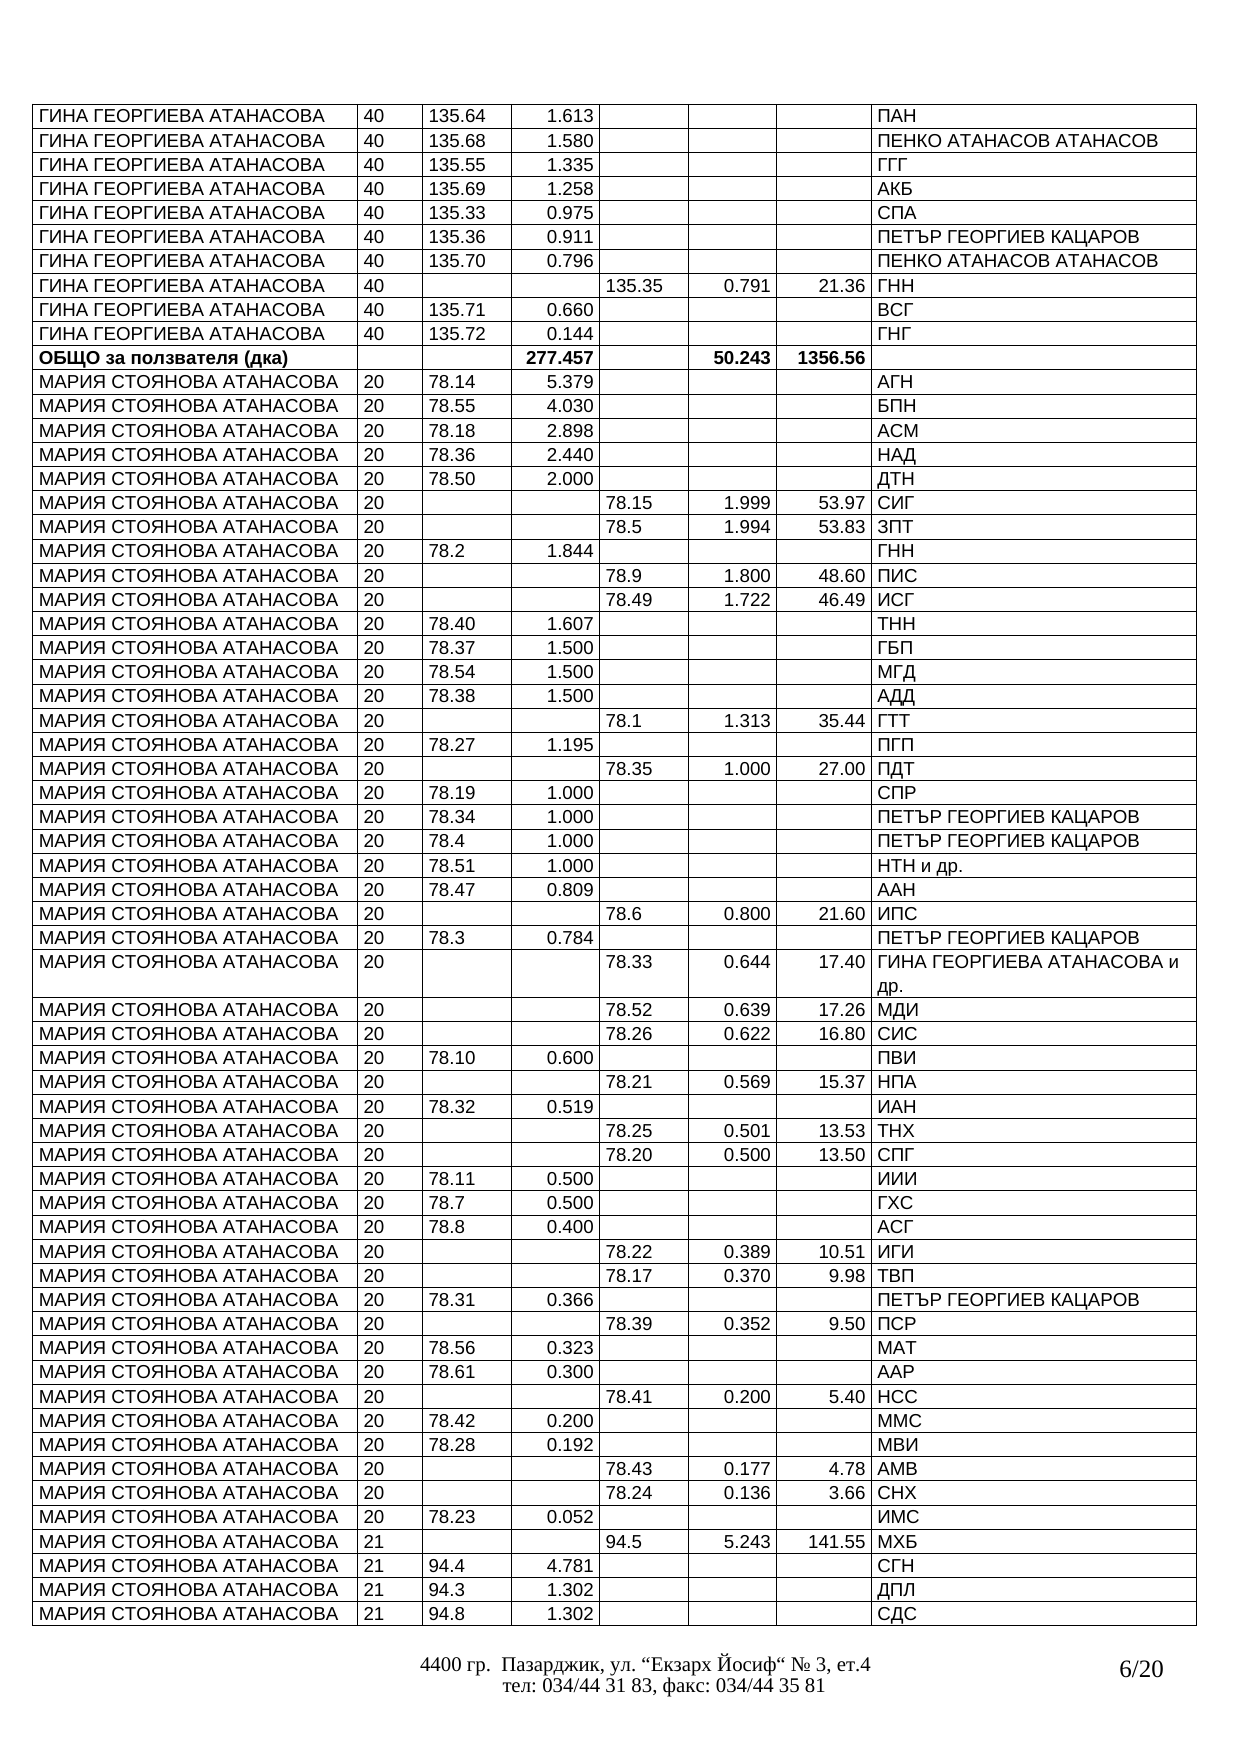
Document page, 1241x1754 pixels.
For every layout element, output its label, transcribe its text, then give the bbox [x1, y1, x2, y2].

table_cell 0.192 [512, 1433, 599, 1456]
table_cell [689, 322, 776, 345]
table_cell МАРИЯ СТОЯНОВА АТАНАСОВА [33, 1167, 357, 1190]
table_cell ГИНА ГЕОРГИЕВА АТАНАСОВА [33, 250, 357, 273]
table_cell 5.40 [777, 1385, 871, 1408]
table_cell 13.53 [777, 1119, 871, 1142]
table_cell 35.44 [777, 709, 871, 732]
table_cell [777, 298, 871, 321]
table_cell [600, 298, 688, 321]
table_cell [777, 395, 871, 418]
table_cell [600, 636, 688, 659]
table_cell [777, 1578, 871, 1601]
table_cell [689, 1167, 776, 1190]
table_cell [689, 1361, 776, 1384]
table_cell НПА [872, 1071, 1196, 1094]
table_cell 135.36 [423, 225, 511, 248]
table_cell 0.791 [689, 274, 776, 297]
table_cell МАРИЯ СТОЯНОВА АТАНАСОВА [33, 540, 357, 563]
table_cell 78.36 [423, 443, 511, 466]
table_cell ВСГ [872, 298, 1196, 321]
table_cell [777, 322, 871, 345]
table_cell 78.18 [423, 419, 511, 442]
table_cell 78.32 [423, 1095, 511, 1118]
table_cell 1.800 [689, 564, 776, 587]
table_cell ПЕНКО АТАНАСОВ АТАНАСОВ [872, 129, 1196, 152]
table_cell [423, 588, 511, 611]
table_cell [600, 370, 688, 393]
table_cell 20 [358, 1433, 422, 1456]
table_cell ГХС [872, 1191, 1196, 1214]
table_cell 94.4 [423, 1554, 511, 1577]
table_cell [600, 443, 688, 466]
table_cell 135.71 [423, 298, 511, 321]
table_cell 78.61 [423, 1361, 511, 1384]
table_cell 40 [358, 177, 422, 200]
table_cell 20 [358, 491, 422, 514]
table_cell 78.35 [600, 757, 688, 780]
table_cell 2.440 [512, 443, 599, 466]
table_cell 1356.56 [777, 346, 871, 369]
table_cell 277.457 [512, 346, 599, 369]
table_cell 78.47 [423, 878, 511, 901]
table_cell [600, 1602, 688, 1625]
table_cell 135.69 [423, 177, 511, 200]
table_cell 135.35 [600, 274, 688, 297]
table_cell 20 [358, 1119, 422, 1142]
table_cell МАРИЯ СТОЯНОВА АТАНАСОВА [33, 685, 357, 708]
table_cell ГНГ [872, 322, 1196, 345]
table_cell МАРИЯ СТОЯНОВА АТАНАСОВА [33, 1264, 357, 1287]
table_cell [777, 805, 871, 828]
table_cell 78.25 [600, 1119, 688, 1142]
table_cell 78.40 [423, 612, 511, 635]
table_cell 78.17 [600, 1264, 688, 1287]
table_cell ТНХ [872, 1119, 1196, 1142]
table_cell 20 [358, 1457, 422, 1480]
table_cell 135.70 [423, 250, 511, 273]
table_cell [600, 322, 688, 345]
table_cell [600, 612, 688, 635]
table_cell 20 [358, 1409, 422, 1432]
table_cell [777, 1554, 871, 1577]
table_cell МАРИЯ СТОЯНОВА АТАНАСОВА [33, 1022, 357, 1045]
table_cell [600, 346, 688, 369]
table_cell [777, 201, 871, 224]
table_cell 40 [358, 153, 422, 176]
table_cell 78.23 [423, 1506, 511, 1529]
table_cell 135.55 [423, 153, 511, 176]
table_cell 135.33 [423, 201, 511, 224]
table_cell ИСГ [872, 588, 1196, 611]
table_cell ГБП [872, 636, 1196, 659]
table_cell МАРИЯ СТОЯНОВА АТАНАСОВА [33, 1312, 357, 1335]
table_cell 1.335 [512, 153, 599, 176]
table_cell 20 [358, 830, 422, 853]
table_cell 78.20 [600, 1143, 688, 1166]
table_cell 20 [358, 540, 422, 563]
table_cell 78.55 [423, 395, 511, 418]
table_cell [423, 1022, 511, 1045]
table_cell МАРИЯ СТОЯНОВА АТАНАСОВА [33, 1336, 357, 1359]
table_cell ГИНА ГЕОРГИЕВА АТАНАСОВА [33, 153, 357, 176]
table_cell 1.844 [512, 540, 599, 563]
table_cell 94.3 [423, 1578, 511, 1601]
table_cell [600, 467, 688, 490]
table_cell [689, 854, 776, 877]
table_cell [600, 395, 688, 418]
table_cell МДИ [872, 998, 1196, 1021]
table_cell МАРИЯ СТОЯНОВА АТАНАСОВА [33, 854, 357, 877]
table_cell 78.39 [600, 1312, 688, 1335]
table_cell 40 [358, 129, 422, 152]
table_cell [777, 926, 871, 949]
table_cell 0.796 [512, 250, 599, 273]
table_cell [600, 177, 688, 200]
table_cell 1.994 [689, 515, 776, 538]
table_cell [600, 1216, 688, 1239]
table_cell МХБ [872, 1530, 1196, 1553]
table_cell ГИНА ГЕОРГИЕВА АТАНАСОВА и др. [872, 950, 1196, 997]
table_cell ПИС [872, 564, 1196, 587]
table_cell [689, 153, 776, 176]
table_cell 0.975 [512, 201, 599, 224]
table_cell 78.56 [423, 1336, 511, 1359]
table_cell [512, 491, 599, 514]
table_cell ИМС [872, 1506, 1196, 1529]
table_cell 78.7 [423, 1191, 511, 1214]
table_cell МАРИЯ СТОЯНОВА АТАНАСОВА [33, 1240, 357, 1263]
table_cell [689, 1409, 776, 1432]
table_cell 20 [358, 1022, 422, 1045]
table_cell [689, 1554, 776, 1577]
table_cell ААР [872, 1361, 1196, 1384]
table_cell [777, 177, 871, 200]
table_cell 1.000 [689, 757, 776, 780]
table_cell [689, 395, 776, 418]
table_cell [777, 685, 871, 708]
table_cell СИС [872, 1022, 1196, 1045]
table_cell 78.9 [600, 564, 688, 587]
table_cell 0.644 [689, 950, 776, 997]
table_cell [512, 757, 599, 780]
table_cell 5.379 [512, 370, 599, 393]
table_cell [512, 564, 599, 587]
table_cell 1.500 [512, 660, 599, 683]
table_cell 1.000 [512, 830, 599, 853]
table_cell ИИИ [872, 1167, 1196, 1190]
table_cell [689, 733, 776, 756]
table_cell [689, 467, 776, 490]
table_cell 48.60 [777, 564, 871, 587]
table_cell 20 [358, 1336, 422, 1359]
table_cell 40 [358, 105, 422, 128]
table_cell [423, 1457, 511, 1480]
table_cell 0.501 [689, 1119, 776, 1142]
table_cell [512, 1119, 599, 1142]
table_cell [777, 1191, 871, 1214]
table_cell [689, 540, 776, 563]
table_cell СГН [872, 1554, 1196, 1577]
table_cell ПАН [872, 105, 1196, 128]
table_cell 1.613 [512, 105, 599, 128]
table_cell МАРИЯ СТОЯНОВА АТАНАСОВА [33, 1071, 357, 1094]
table_cell [600, 1554, 688, 1577]
table_cell 78.50 [423, 467, 511, 490]
table_cell 20 [358, 733, 422, 756]
table_cell 20 [358, 1288, 422, 1311]
table_cell ГГГ [872, 153, 1196, 176]
table_cell [777, 370, 871, 393]
table_cell МАРИЯ СТОЯНОВА АТАНАСОВА [33, 515, 357, 538]
table_cell [689, 1336, 776, 1359]
table_cell 0.639 [689, 998, 776, 1021]
table_cell [777, 612, 871, 635]
table_cell ИГИ [872, 1240, 1196, 1263]
table_cell 0.177 [689, 1457, 776, 1480]
table_cell 0.569 [689, 1071, 776, 1094]
table_cell МАРИЯ СТОЯНОВА АТАНАСОВА [33, 467, 357, 490]
table_cell 20 [358, 878, 422, 901]
table_cell [777, 1167, 871, 1190]
table_cell [689, 298, 776, 321]
table_cell 21 [358, 1602, 422, 1625]
table_cell ПЕТЪР ГЕОРГИЕВ КАЦАРОВ [872, 225, 1196, 248]
table_cell 53.97 [777, 491, 871, 514]
table_cell 1.258 [512, 177, 599, 200]
table_cell 78.11 [423, 1167, 511, 1190]
table_cell 78.34 [423, 805, 511, 828]
table_cell 78.2 [423, 540, 511, 563]
table_cell 20 [358, 1191, 422, 1214]
table_cell 40 [358, 322, 422, 345]
table_cell [512, 998, 599, 1021]
table_cell МАРИЯ СТОЯНОВА АТАНАСОВА [33, 950, 357, 997]
table_cell 20 [358, 660, 422, 683]
table_cell 17.40 [777, 950, 871, 997]
table_cell [689, 129, 776, 152]
table_cell ГНН [872, 540, 1196, 563]
table_cell [777, 854, 871, 877]
table_cell [600, 1095, 688, 1118]
table_cell [423, 1385, 511, 1408]
table_cell 78.43 [600, 1457, 688, 1480]
table_cell 20 [358, 564, 422, 587]
table_cell 1.000 [512, 854, 599, 877]
table_cell [689, 1046, 776, 1069]
table_cell 0.323 [512, 1336, 599, 1359]
table_cell 10.51 [777, 1240, 871, 1263]
table_cell [600, 1433, 688, 1456]
table_cell АМВ [872, 1457, 1196, 1480]
table_cell [423, 346, 511, 369]
table_cell МАРИЯ СТОЯНОВА АТАНАСОВА [33, 1409, 357, 1432]
table_cell [600, 250, 688, 273]
table_cell МАРИЯ СТОЯНОВА АТАНАСОВА [33, 1433, 357, 1456]
table_cell [689, 177, 776, 200]
table_cell МАРИЯ СТОЯНОВА АТАНАСОВА [33, 805, 357, 828]
table_cell [689, 685, 776, 708]
table_cell [777, 1506, 871, 1529]
table_cell [689, 443, 776, 466]
table_cell 20 [358, 1481, 422, 1504]
table_cell 0.389 [689, 1240, 776, 1263]
table_cell [512, 1457, 599, 1480]
table_cell 0.366 [512, 1288, 599, 1311]
table_cell [689, 419, 776, 442]
table_cell [600, 1288, 688, 1311]
table_cell [512, 515, 599, 538]
table_cell [600, 1336, 688, 1359]
table_cell 4.781 [512, 1554, 599, 1577]
table_cell МАРИЯ СТОЯНОВА АТАНАСОВА [33, 1191, 357, 1214]
table_cell МАРИЯ СТОЯНОВА АТАНАСОВА [33, 709, 357, 732]
table_cell [777, 467, 871, 490]
table_cell ПВИ [872, 1046, 1196, 1069]
table_cell АГН [872, 370, 1196, 393]
table_cell [512, 1071, 599, 1094]
table_cell [600, 805, 688, 828]
table_cell 78.22 [600, 1240, 688, 1263]
table_cell МАРИЯ СТОЯНОВА АТАНАСОВА [33, 1095, 357, 1118]
table_cell 53.83 [777, 515, 871, 538]
table_cell 0.352 [689, 1312, 776, 1335]
table_cell [600, 225, 688, 248]
table_cell [600, 1578, 688, 1601]
table_cell [512, 1481, 599, 1504]
table_cell 13.50 [777, 1143, 871, 1166]
table_cell ТНН [872, 612, 1196, 635]
table_cell МАРИЯ СТОЯНОВА АТАНАСОВА [33, 1578, 357, 1601]
table_cell [600, 830, 688, 853]
table_cell МАРИЯ СТОЯНОВА АТАНАСОВА [33, 878, 357, 901]
table_cell ММС [872, 1409, 1196, 1432]
table_cell 21.36 [777, 274, 871, 297]
table_cell 0.200 [512, 1409, 599, 1432]
table_cell [777, 660, 871, 683]
table_cell БПН [872, 395, 1196, 418]
table_cell [423, 491, 511, 514]
table_cell МАРИЯ СТОЯНОВА АТАНАСОВА [33, 419, 357, 442]
table_cell 0.911 [512, 225, 599, 248]
table_cell [689, 636, 776, 659]
table_cell ЗПТ [872, 515, 1196, 538]
table_cell [600, 419, 688, 442]
table_cell МАРИЯ СТОЯНОВА АТАНАСОВА [33, 588, 357, 611]
table_cell 0.784 [512, 926, 599, 949]
table_cell [689, 805, 776, 828]
table_cell МАРИЯ СТОЯНОВА АТАНАСОВА [33, 636, 357, 659]
table_cell 78.27 [423, 733, 511, 756]
table_cell [512, 1530, 599, 1553]
table_cell 78.37 [423, 636, 511, 659]
table_cell [600, 878, 688, 901]
table_cell 20 [358, 805, 422, 828]
table_cell [689, 660, 776, 683]
table_cell МАРИЯ СТОЯНОВА АТАНАСОВА [33, 830, 357, 853]
table_cell 1.722 [689, 588, 776, 611]
table_cell СНХ [872, 1481, 1196, 1504]
table_cell [689, 1433, 776, 1456]
table_cell 1.195 [512, 733, 599, 756]
table_cell 0.144 [512, 322, 599, 345]
table_cell 21 [358, 1530, 422, 1553]
table_cell 40 [358, 201, 422, 224]
table_cell 20 [358, 781, 422, 804]
table_cell [600, 1361, 688, 1384]
table_cell 20 [358, 1216, 422, 1239]
table_cell [600, 1167, 688, 1190]
table_cell 135.64 [423, 105, 511, 128]
table_cell 20 [358, 998, 422, 1021]
table_cell 78.42 [423, 1409, 511, 1432]
table_cell [600, 854, 688, 877]
table_cell [423, 1143, 511, 1166]
table_cell 78.10 [423, 1046, 511, 1069]
table_cell [689, 1506, 776, 1529]
table_cell 0.500 [512, 1167, 599, 1190]
table_cell 20 [358, 443, 422, 466]
table_cell [777, 830, 871, 853]
table_cell 5.243 [689, 1530, 776, 1553]
table_cell 17.26 [777, 998, 871, 1021]
table_cell МАРИЯ СТОЯНОВА АТАНАСОВА [33, 902, 357, 925]
table_cell [777, 153, 871, 176]
table_cell 78.19 [423, 781, 511, 804]
table_cell [600, 153, 688, 176]
table_cell ААН [872, 878, 1196, 901]
table_cell 16.80 [777, 1022, 871, 1045]
table_cell [872, 346, 1196, 369]
table_cell [777, 1046, 871, 1069]
table_cell [600, 926, 688, 949]
table_cell МВИ [872, 1433, 1196, 1456]
table_cell 0.600 [512, 1046, 599, 1069]
table_cell МАРИЯ СТОЯНОВА АТАНАСОВА [33, 1385, 357, 1408]
table_cell 0.622 [689, 1022, 776, 1045]
table_cell 78.24 [600, 1481, 688, 1504]
table_cell 94.5 [600, 1530, 688, 1553]
table_cell [689, 1578, 776, 1601]
table_cell 1.302 [512, 1602, 599, 1625]
table_cell ИПС [872, 902, 1196, 925]
table_cell ГИНА ГЕОРГИЕВА АТАНАСОВА [33, 177, 357, 200]
table_cell [689, 1216, 776, 1239]
table_cell СПР [872, 781, 1196, 804]
table_cell [600, 1191, 688, 1214]
table_cell [600, 105, 688, 128]
table_cell 2.898 [512, 419, 599, 442]
table_cell 20 [358, 902, 422, 925]
table_cell [689, 830, 776, 853]
table_cell 20 [358, 926, 422, 949]
table_cell [600, 201, 688, 224]
table_cell [512, 1264, 599, 1287]
table_cell [423, 1264, 511, 1287]
table_cell ПДТ [872, 757, 1196, 780]
table_cell 15.37 [777, 1071, 871, 1094]
table_cell 0.519 [512, 1095, 599, 1118]
table_cell [512, 1143, 599, 1166]
table_cell 21.60 [777, 902, 871, 925]
table_cell 20 [358, 757, 422, 780]
table_cell 1.999 [689, 491, 776, 514]
table_cell МАРИЯ СТОЯНОВА АТАНАСОВА [33, 1361, 357, 1384]
table_cell МАРИЯ СТОЯНОВА АТАНАСОВА [33, 1288, 357, 1311]
table_cell ДПЛ [872, 1578, 1196, 1601]
table_cell 78.21 [600, 1071, 688, 1094]
table_cell ГНН [872, 274, 1196, 297]
table_cell ГИНА ГЕОРГИЕВА АТАНАСОВА [33, 201, 357, 224]
table_cell [689, 201, 776, 224]
table_cell [689, 1095, 776, 1118]
table_cell 20 [358, 1264, 422, 1287]
table_cell ПЕТЪР ГЕОРГИЕВ КАЦАРОВ [872, 926, 1196, 949]
table_cell АДД [872, 685, 1196, 708]
table_cell [512, 950, 599, 997]
table_cell 1.000 [512, 805, 599, 828]
table_cell 78.3 [423, 926, 511, 949]
table_cell 78.28 [423, 1433, 511, 1456]
table_cell АКБ [872, 177, 1196, 200]
table_cell 20 [358, 1312, 422, 1335]
table_cell 20 [358, 1240, 422, 1263]
table_cell МАРИЯ СТОЯНОВА АТАНАСОВА [33, 1143, 357, 1166]
table_cell [423, 1481, 511, 1504]
table_cell ПГП [872, 733, 1196, 756]
table_cell [512, 274, 599, 297]
table_cell [777, 129, 871, 152]
table_cell 135.68 [423, 129, 511, 152]
table_cell ГИНА ГЕОРГИЕВА АТАНАСОВА [33, 322, 357, 345]
table_cell 20 [358, 419, 422, 442]
table_cell [777, 733, 871, 756]
table_cell 78.1 [600, 709, 688, 732]
table_cell [777, 1216, 871, 1239]
table_cell МАРИЯ СТОЯНОВА АТАНАСОВА [33, 1046, 357, 1069]
table_cell МАРИЯ СТОЯНОВА АТАНАСОВА [33, 1457, 357, 1480]
table_cell 4.030 [512, 395, 599, 418]
table_cell [512, 902, 599, 925]
table_cell ПЕТЪР ГЕОРГИЕВ КАЦАРОВ [872, 1288, 1196, 1311]
table_cell [512, 1312, 599, 1335]
table_cell ПЕТЪР ГЕОРГИЕВ КАЦАРОВ [872, 830, 1196, 853]
table_cell 2.000 [512, 467, 599, 490]
table_cell 20 [358, 1046, 422, 1069]
table_cell МАРИЯ СТОЯНОВА АТАНАСОВА [33, 1554, 357, 1577]
table_cell [777, 443, 871, 466]
table_cell 135.72 [423, 322, 511, 345]
table_cell 20 [358, 515, 422, 538]
table_cell ГИНА ГЕОРГИЕВА АТАНАСОВА [33, 225, 357, 248]
table_cell 21 [358, 1554, 422, 1577]
table_cell [689, 1602, 776, 1625]
table_cell [512, 709, 599, 732]
table_cell [689, 878, 776, 901]
table_cell 94.8 [423, 1602, 511, 1625]
table_cell [777, 1095, 871, 1118]
table_cell [423, 1071, 511, 1094]
table_cell [777, 781, 871, 804]
table_cell [777, 105, 871, 128]
table_cell [423, 998, 511, 1021]
table_cell ПСР [872, 1312, 1196, 1335]
table_cell МАРИЯ СТОЯНОВА АТАНАСОВА [33, 660, 357, 683]
table_cell 20 [358, 370, 422, 393]
table_cell 20 [358, 1506, 422, 1529]
table_cell [689, 370, 776, 393]
table_cell [423, 950, 511, 997]
table_cell 20 [358, 1095, 422, 1118]
table_cell [600, 660, 688, 683]
table_cell ГИНА ГЕОРГИЕВА АТАНАСОВА [33, 298, 357, 321]
table_cell 40 [358, 274, 422, 297]
table_cell [512, 1385, 599, 1408]
table_cell 20 [358, 685, 422, 708]
table_cell ТВП [872, 1264, 1196, 1287]
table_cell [33, 105, 357, 128]
table_cell МАРИЯ СТОЯНОВА АТАНАСОВА [33, 926, 357, 949]
table_cell 0.660 [512, 298, 599, 321]
table_cell СПА [872, 201, 1196, 224]
table_cell 0.200 [689, 1385, 776, 1408]
table_cell МАРИЯ СТОЯНОВА АТАНАСОВА [33, 733, 357, 756]
table_cell 20 [358, 1143, 422, 1166]
table_cell 78.49 [600, 588, 688, 611]
table_cell 0.800 [689, 902, 776, 925]
table_cell [689, 926, 776, 949]
table_cell 0.136 [689, 1481, 776, 1504]
table_cell [777, 1336, 871, 1359]
table_cell 78.6 [600, 902, 688, 925]
table_cell [777, 419, 871, 442]
table_cell 20 [358, 1071, 422, 1094]
table_cell МАРИЯ СТОЯНОВА АТАНАСОВА [33, 1506, 357, 1529]
table_cell 78.52 [600, 998, 688, 1021]
table_cell 141.55 [777, 1530, 871, 1553]
table_cell [689, 781, 776, 804]
table_cell [423, 564, 511, 587]
table_cell [689, 250, 776, 273]
table_cell 20 [358, 709, 422, 732]
table_cell [600, 540, 688, 563]
table_cell 0.400 [512, 1216, 599, 1239]
table_cell 78.38 [423, 685, 511, 708]
table_cell МАТ [872, 1336, 1196, 1359]
table_cell 78.8 [423, 1216, 511, 1239]
table_cell ГТТ [872, 709, 1196, 732]
table_cell 4.78 [777, 1457, 871, 1480]
table_cell [777, 878, 871, 901]
table_cell НТН и др. [872, 854, 1196, 877]
table_cell 78.41 [600, 1385, 688, 1408]
table_cell [689, 1191, 776, 1214]
table_cell ПЕНКО АТАНАСОВ АТАНАСОВ [872, 250, 1196, 273]
table_cell [777, 1602, 871, 1625]
table_cell 78.51 [423, 854, 511, 877]
table_cell 0.809 [512, 878, 599, 901]
table_cell [512, 1022, 599, 1045]
table_cell СДС [872, 1602, 1196, 1625]
table_cell 0.500 [512, 1191, 599, 1214]
table_cell 20 [358, 854, 422, 877]
table_cell МАРИЯ СТОЯНОВА АТАНАСОВА [33, 395, 357, 418]
table_cell ДТН [872, 467, 1196, 490]
table_cell 1.500 [512, 636, 599, 659]
table_cell 40 [358, 298, 422, 321]
table_cell [777, 225, 871, 248]
table_cell [777, 250, 871, 273]
table_cell [423, 757, 511, 780]
table_cell ПЕТЪР ГЕОРГИЕВ КАЦАРОВ [872, 805, 1196, 828]
table_cell [423, 1240, 511, 1263]
table_cell [777, 1409, 871, 1432]
table_cell [600, 781, 688, 804]
table_cell [600, 685, 688, 708]
table_cell 0.500 [689, 1143, 776, 1166]
table_cell ИАН [872, 1095, 1196, 1118]
table_cell [423, 902, 511, 925]
table_cell 20 [358, 1385, 422, 1408]
table_cell [512, 588, 599, 611]
table_cell МАРИЯ СТОЯНОВА АТАНАСОВА [33, 612, 357, 635]
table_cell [33, 1602, 357, 1625]
table_cell [689, 612, 776, 635]
table_cell 21 [358, 1578, 422, 1601]
table_cell 78.14 [423, 370, 511, 393]
table_cell 78.26 [600, 1022, 688, 1045]
table_cell 78.33 [600, 950, 688, 997]
table_cell СИГ [872, 491, 1196, 514]
table_cell [777, 1433, 871, 1456]
table_cell МАРИЯ СТОЯНОВА АТАНАСОВА [33, 1530, 357, 1553]
table_cell АСМ [872, 419, 1196, 442]
table_cell 1.313 [689, 709, 776, 732]
table_cell ГИНА ГЕОРГИЕВА АТАНАСОВА [33, 274, 357, 297]
table_cell 1.607 [512, 612, 599, 635]
table_cell 78.31 [423, 1288, 511, 1311]
table_cell НАД [872, 443, 1196, 466]
table_cell [358, 346, 422, 369]
table_cell МАРИЯ СТОЯНОВА АТАНАСОВА [33, 1216, 357, 1239]
table_cell 20 [358, 1167, 422, 1190]
table_cell 20 [358, 467, 422, 490]
table_cell [423, 1530, 511, 1553]
table_cell [423, 1119, 511, 1142]
table_cell 1.000 [512, 781, 599, 804]
table_cell 0.370 [689, 1264, 776, 1287]
table_cell 1.580 [512, 129, 599, 152]
table_cell 20 [358, 950, 422, 997]
table_cell ОБЩО за ползвателя (дка) [33, 346, 357, 369]
table_cell [512, 1240, 599, 1263]
table_cell [777, 1288, 871, 1311]
table_cell МАРИЯ СТОЯНОВА АТАНАСОВА [33, 757, 357, 780]
table_cell 78.54 [423, 660, 511, 683]
table_cell [600, 733, 688, 756]
table_cell 78.5 [600, 515, 688, 538]
table_cell [689, 1288, 776, 1311]
table_cell МАРИЯ СТОЯНОВА АТАНАСОВА [33, 491, 357, 514]
table_cell 9.98 [777, 1264, 871, 1287]
table_cell НСС [872, 1385, 1196, 1408]
table_cell [600, 1409, 688, 1432]
table_cell 40 [358, 225, 422, 248]
table_cell 20 [358, 1361, 422, 1384]
table_cell МАРИЯ СТОЯНОВА АТАНАСОВА [33, 1119, 357, 1142]
table_cell 27.00 [777, 757, 871, 780]
table_cell МГД [872, 660, 1196, 683]
table_cell 9.50 [777, 1312, 871, 1335]
table_cell [600, 1046, 688, 1069]
table_cell АСГ [872, 1216, 1196, 1239]
table_cell 78.4 [423, 830, 511, 853]
table_cell 20 [358, 395, 422, 418]
table_cell 3.66 [777, 1481, 871, 1504]
table_cell 0.052 [512, 1506, 599, 1529]
table_cell [600, 1506, 688, 1529]
table_cell 1.500 [512, 685, 599, 708]
table_cell [423, 515, 511, 538]
table_cell СПГ [872, 1143, 1196, 1166]
table_cell 40 [358, 250, 422, 273]
table_cell [423, 1312, 511, 1335]
table_cell [689, 225, 776, 248]
table_cell 20 [358, 612, 422, 635]
table_cell 20 [358, 588, 422, 611]
table_cell МАРИЯ СТОЯНОВА АТАНАСОВА [33, 564, 357, 587]
table_cell 0.300 [512, 1361, 599, 1384]
table_cell [777, 540, 871, 563]
table_cell МАРИЯ СТОЯНОВА АТАНАСОВА [33, 443, 357, 466]
table_cell 50.243 [689, 346, 776, 369]
table_cell МАРИЯ СТОЯНОВА АТАНАСОВА [33, 781, 357, 804]
table_cell [423, 709, 511, 732]
table_cell МАРИЯ СТОЯНОВА АТАНАСОВА [33, 1481, 357, 1504]
table_cell [423, 274, 511, 297]
table_cell 20 [358, 636, 422, 659]
table_cell [689, 105, 776, 128]
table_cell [33, 129, 357, 152]
table_cell 1.302 [512, 1578, 599, 1601]
table_cell [600, 129, 688, 152]
table_cell [777, 636, 871, 659]
table_cell МАРИЯ СТОЯНОВА АТАНАСОВА [33, 998, 357, 1021]
table_cell 46.49 [777, 588, 871, 611]
table_cell МАРИЯ СТОЯНОВА АТАНАСОВА [33, 370, 357, 393]
table_cell [777, 1361, 871, 1384]
table_cell 78.15 [600, 491, 688, 514]
